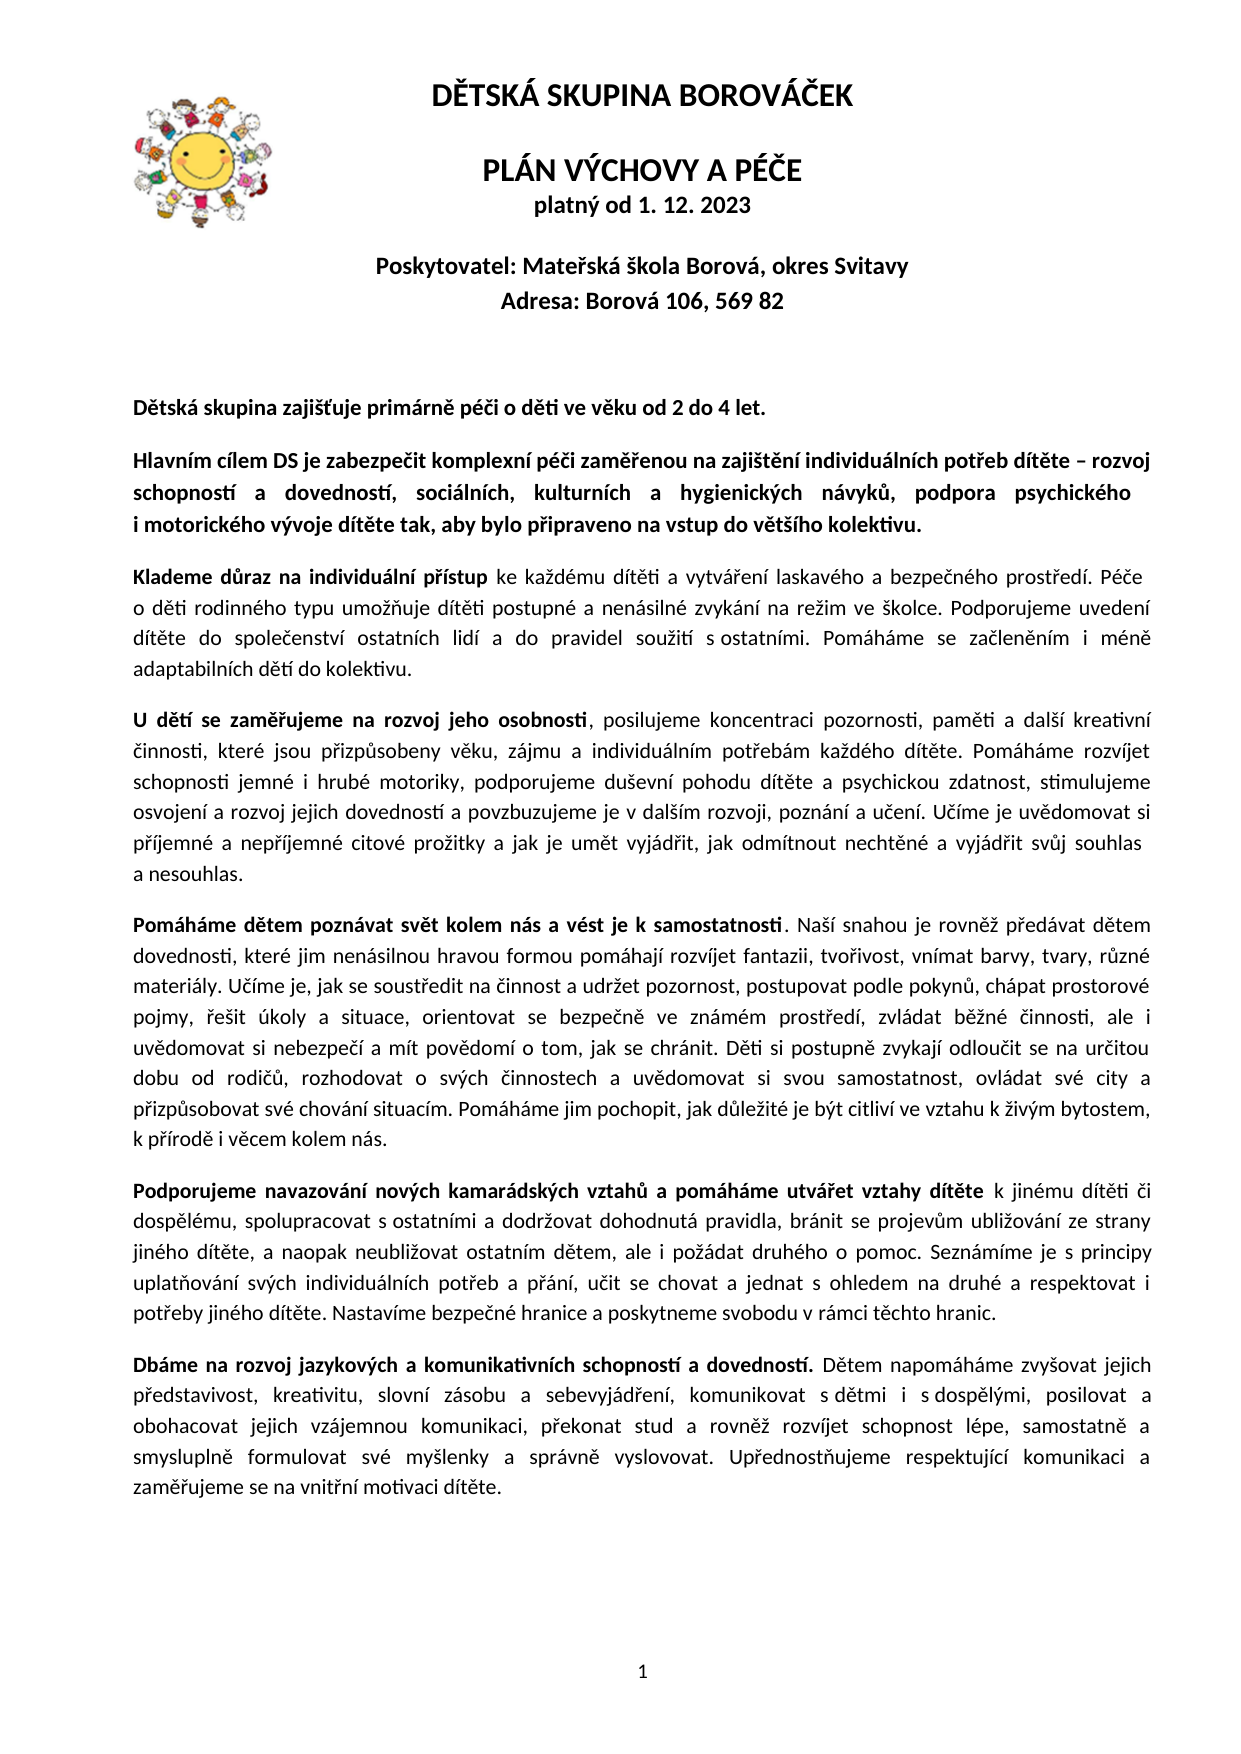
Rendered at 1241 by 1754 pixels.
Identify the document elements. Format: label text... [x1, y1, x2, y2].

text U dětí se zaměřujeme na rozvoj jeho osobnosti, posilujeme koncentraci pozornosti, paměti a další kreativní činnosti, které jsou přizpůsobeny věku, zájmu a individuálním potřebám každého dítěte. Pomáháme rozvíjet schopnosti jemné i hrubé motoriky, podporujeme duševní pohodu dítěte a psychickou zdatnost, stimulujeme osvojení a rozvoj jejich dovedností a povzbuzujeme je v dalším rozvoji, poznání a učení. Učíme je uvědomovat si příjemné a nepříjemné citové prožitky a jak je umět vyjádřit, jak odmítnout nechtěné a vyjádřit svůj souhlas a nesouhlas. [133, 707, 1152, 886]
text Klademe důraz na individuální přístup ke každému dítěti a vytváření laskavého a bezpečného prostředí. Péče o děti rodinného typu umožňuje dítěti postupné a nenásilné zvykání na režim ve školce. Podporujeme uvedení dítěte do společenství ostatních lidí a do pravidel soužití s ostatními. Pomáháme se začleněním i méně adaptabilních dětí do kolektivu. [133, 563, 1152, 682]
text Dbáme na rozvoj jazykových a komunikativních schopností a dovedností. Dětem napomáháme zvyšovat jejich představivost, kreativitu, slovní zásobu a sebevyjádření, komunikovat s dětmi i s dospělými, posilovat a obohacovat jejich vzájemnou komunikaci, překonat stud a rovněž rozvíjet schopnost lépe, samostatně a smysluplně formulovat své myšlenky a správně vyslovovat. Upřednostňujeme respektující komunikaci a zaměřujeme se na vnitřní motivaci dítěte. [133, 1351, 1152, 1500]
text Hlavním cílem DS je zabezpečit komplexní péči zaměřenou na zajištění individuálních potřeb dítěte – rozvoj schopností a dovedností, sociálních, kulturních a hygienických návyků, podpora psychického i motorického vývoje dítěte tak, aby bylo připraveno na vstup do většího kolektivu. [133, 446, 1152, 538]
text Podporujeme navazování nových kamarádských vztahů a pomáháme utvářet vztahy dítěte k jinému dítěti či dospělému, spolupracovat s ostatními a dodržovat dohodnutá pravidla, bránit se projevům ubližování ze strany jiného dítěte, a naopak neubližovat ostatním dětem, ale i požádat druhého o pomoc. Seznámíme je s principy uplatňování svých individuálních potřeb a přání, učit se chovat a jednat s ohledem na druhé a respektovat i potřeby jiného dítěte. Nastavíme bezpečné hranice a poskytneme svobodu v rámci těchto hranic. [133, 1177, 1152, 1326]
text Dětská skupina zajišťuje primárně péči o děti ve věku od 2 do 4 let. [133, 393, 1152, 421]
picture [130, 92, 275, 231]
text Adresa: Borová 106, 569 82 [133, 285, 1152, 316]
text Pomáháme dětem poznávat svět kolem nás a vést je k samostatnosti. Naší snahou je rovněž předávat dětem dovednosti, které jim nenásilnou hravou formou pomáhají rozvíjet fantazii, tvořivost, vnímat barvy, tvary, různé materiály. Učíme je, jak se soustředit na činnost a udržet pozornost, postupovat podle pokynů, chápat prostorové pojmy, řešit úkoly a situace, orientovat se bezpečně ve známém prostředí, zvládat běžné činnosti, ale i uvědomovat si nebezpečí a mít povědomí o tom, jak se chránit. Děti si postupně zvykají odloučit se na určitou dobu od rodičů, rozhodovat o svých činnostech a uvědomovat si svou samostatnost, ovládat své city a přizpůsobovat své chování situacím. Pomáháme jim pochopit, jak důležité je být citliví ve vztahu k živým bytostem, k přírodě i věcem kolem nás. [133, 911, 1152, 1152]
text PLÁN VÝCHOVY A PÉČE [275, 149, 1152, 189]
text platný od 1. 12. 2023 [275, 189, 1152, 220]
text Poskytovatel: Mateřská škola Borová, okres Svitavy [133, 250, 1152, 281]
